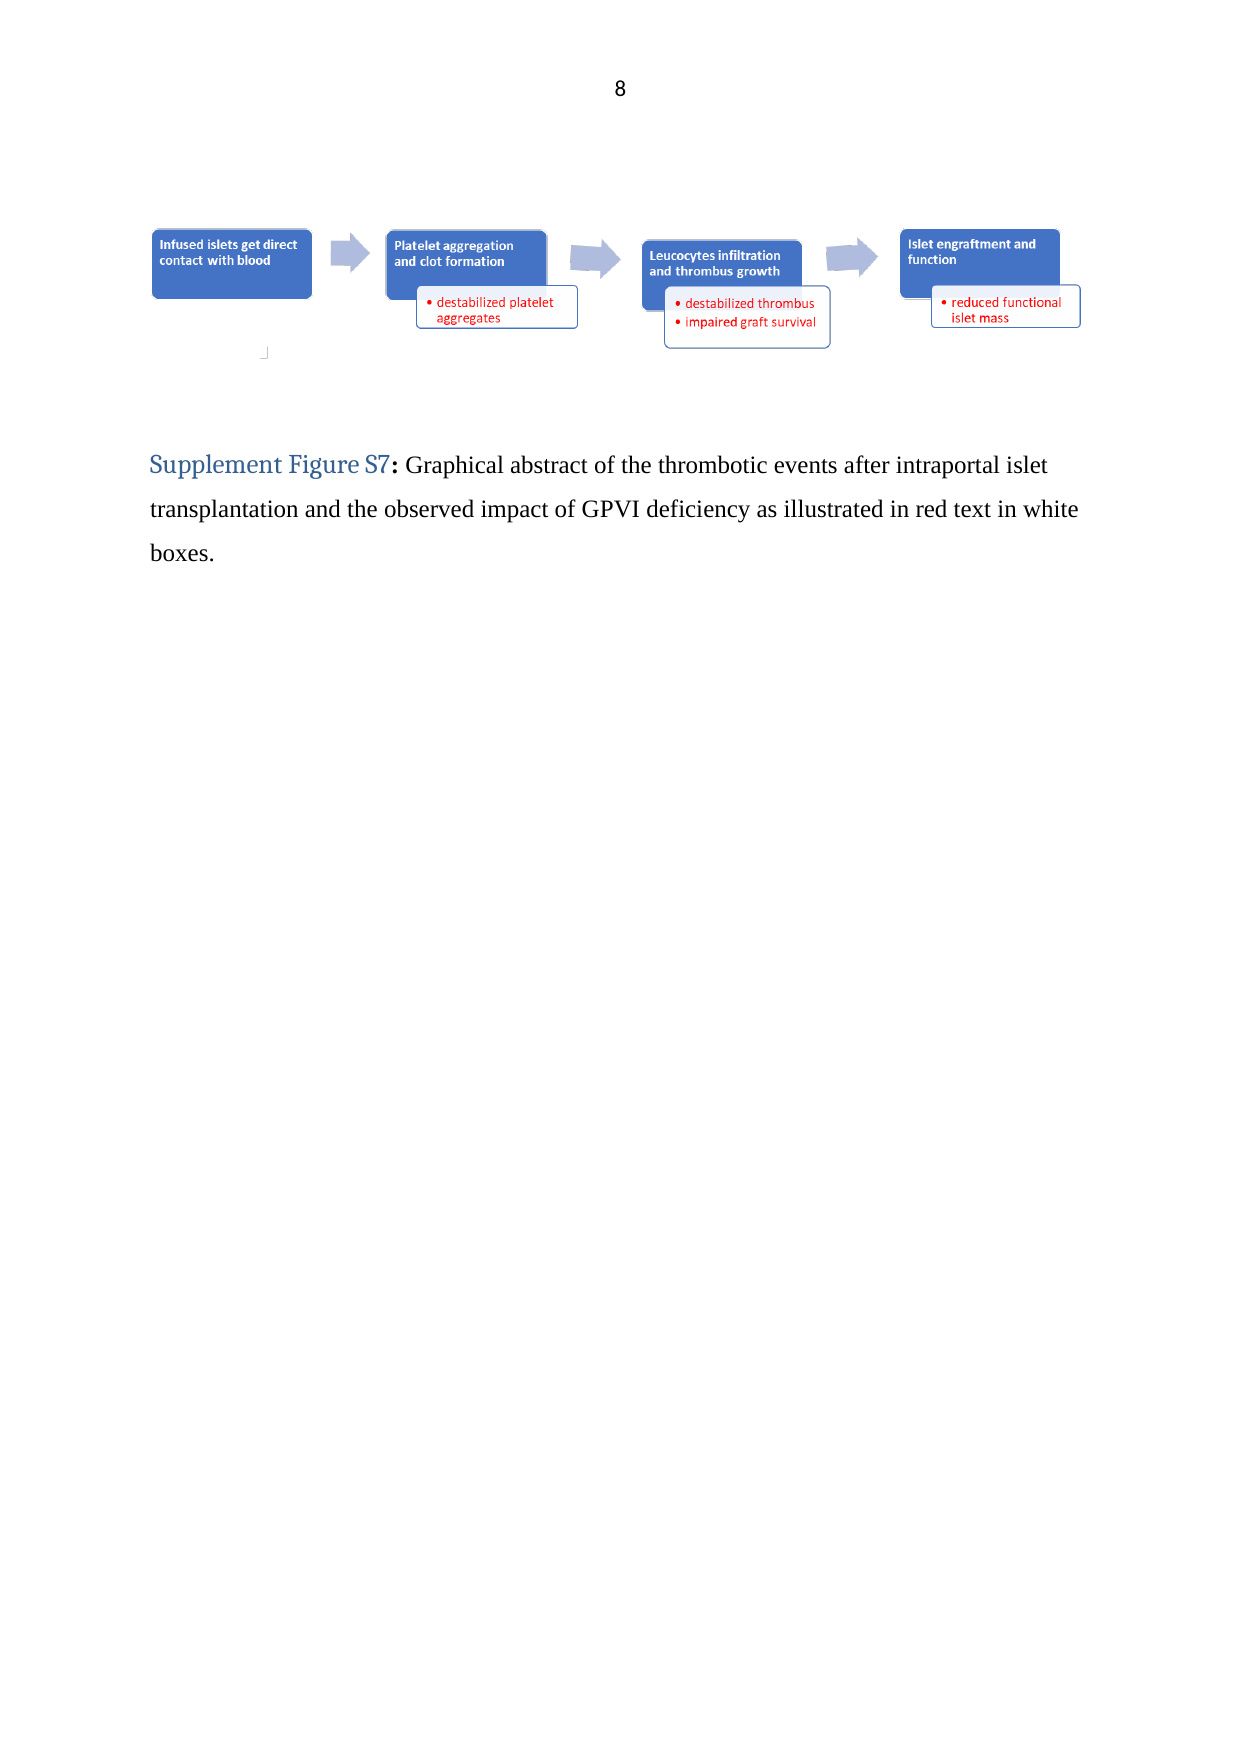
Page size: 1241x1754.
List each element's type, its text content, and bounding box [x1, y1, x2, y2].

text Supplement Figure S7: Graphical abstract of the thrombotic events after intraportal islet transplantation and the observed impact of GPVI deficiency as illustrated in red text in white boxes. [150, 449, 1090, 566]
picture [150, 213, 1084, 406]
